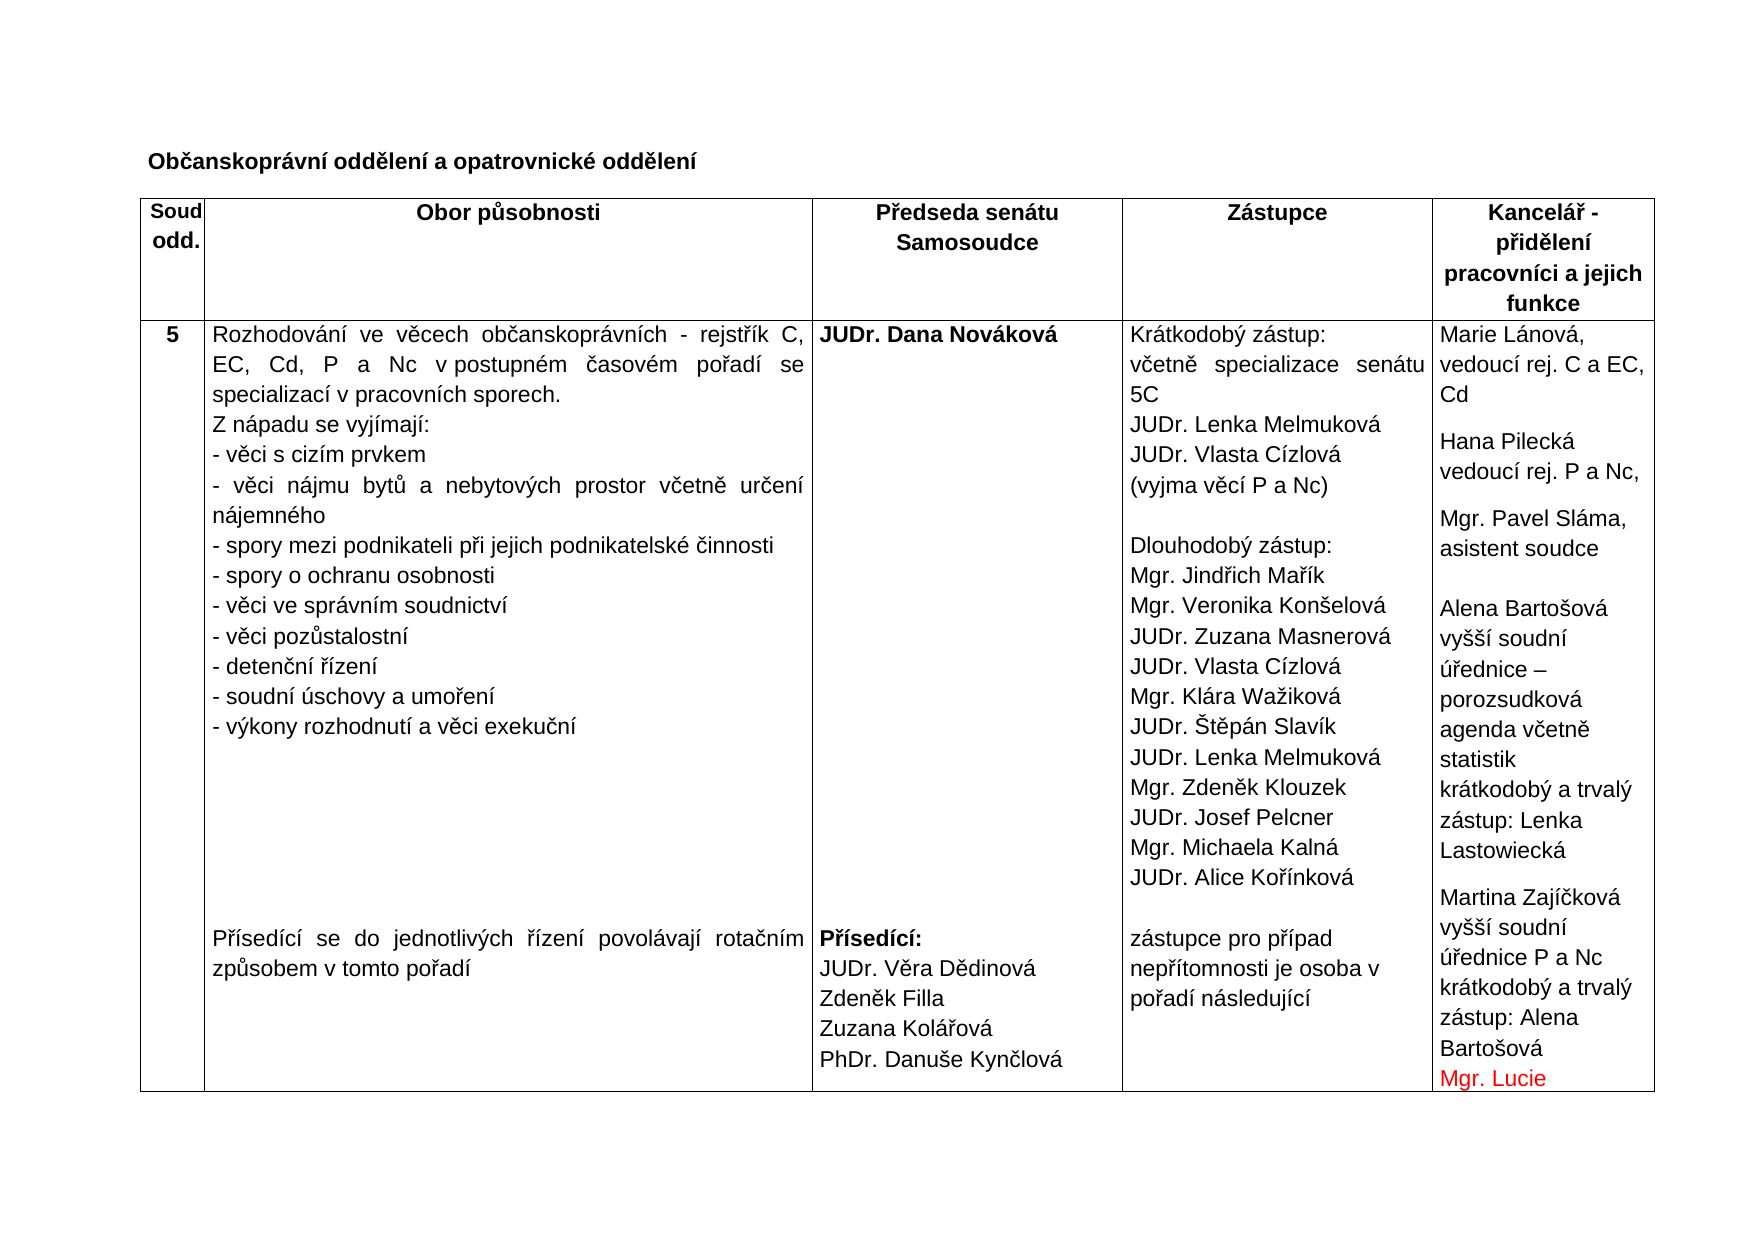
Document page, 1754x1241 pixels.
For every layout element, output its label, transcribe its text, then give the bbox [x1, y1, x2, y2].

table_cell 5 [141, 321, 204, 1091]
table_header Předseda senátu Samosoudce [813, 199, 1122, 319]
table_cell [1123, 321, 1432, 1091]
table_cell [813, 321, 1122, 1091]
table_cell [1433, 321, 1654, 1091]
table_header Obor působnosti [205, 199, 812, 319]
table_header Zástupce [1123, 199, 1432, 319]
table_header Kancelář - přidělení pracovníci a jejich funkce [1433, 199, 1654, 319]
subtitle Občanskoprávní oddělení a opatrovnické oddělení [148, 148, 1442, 174]
table_header Soud odd. [141, 199, 204, 319]
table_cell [205, 321, 812, 1091]
